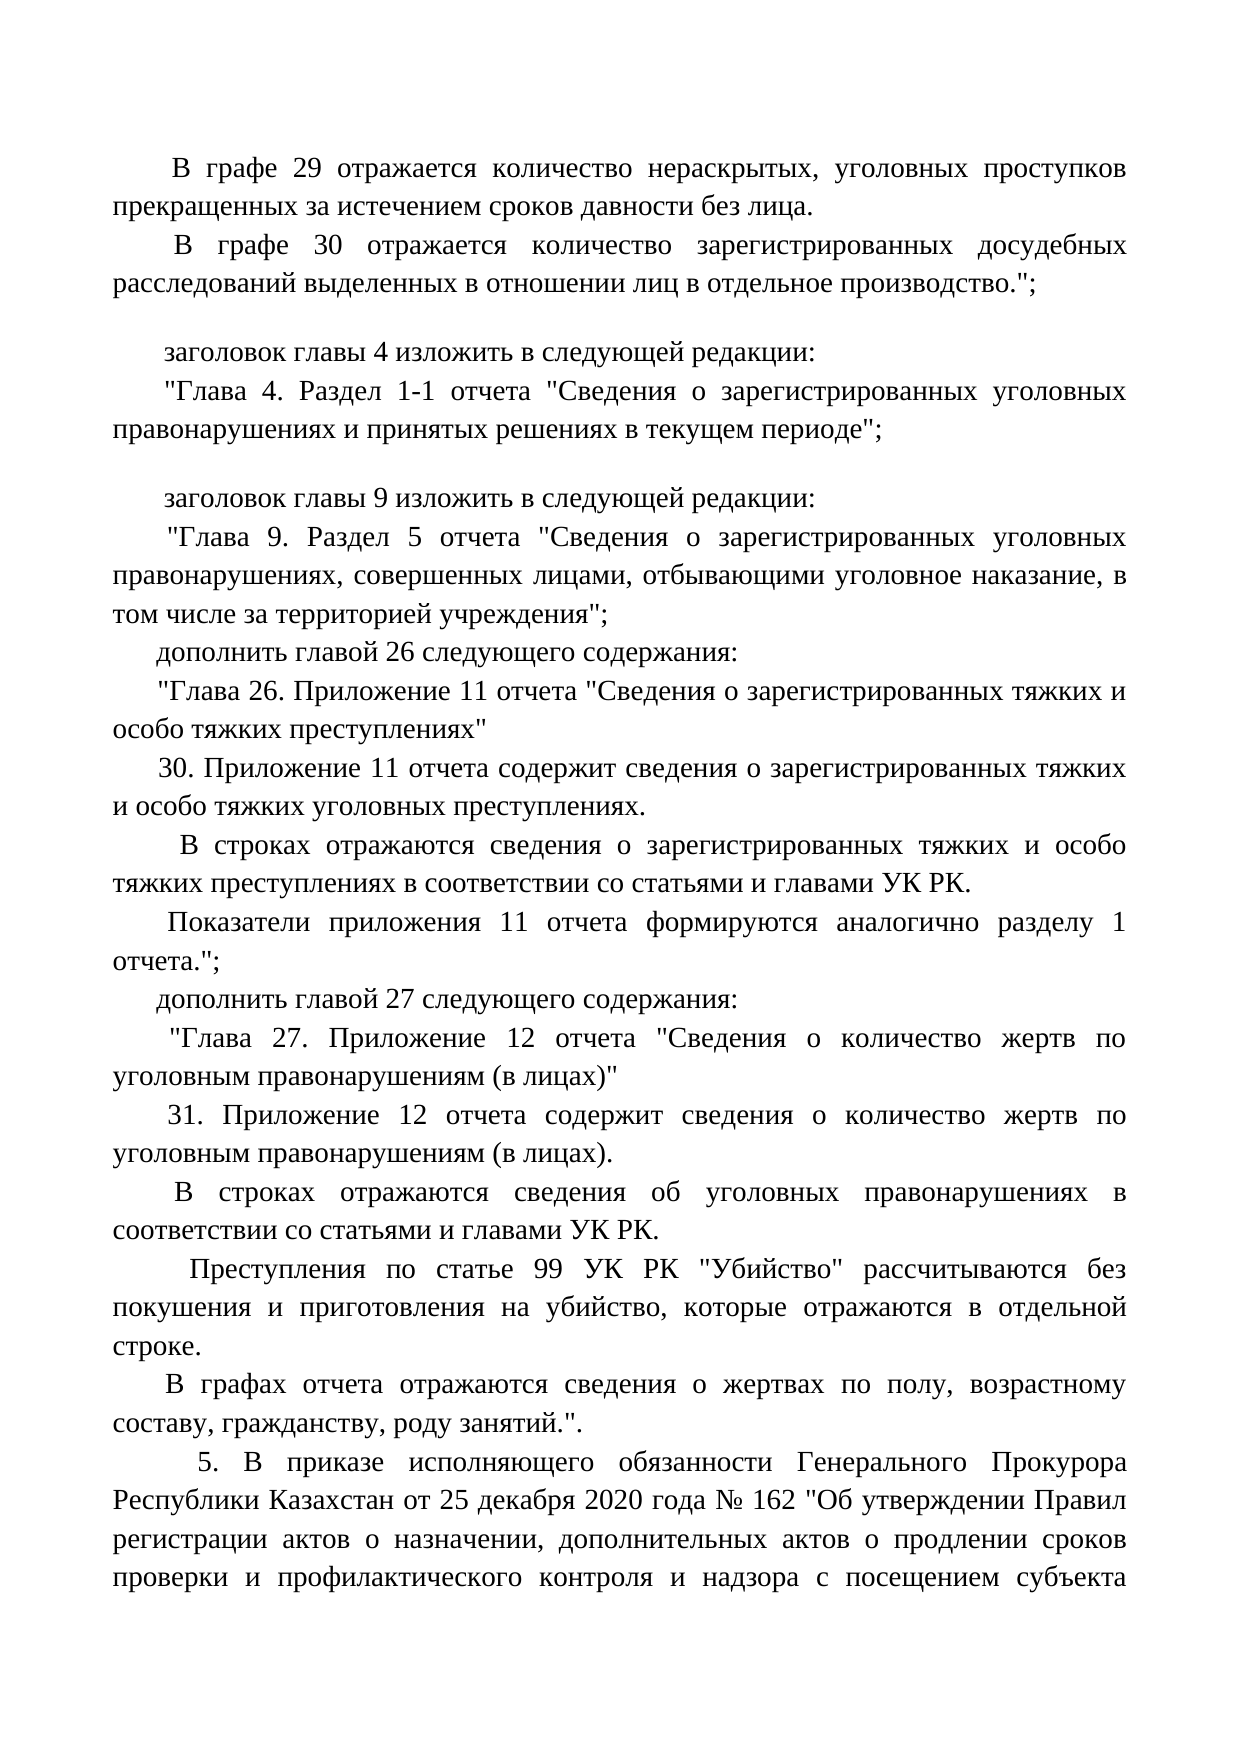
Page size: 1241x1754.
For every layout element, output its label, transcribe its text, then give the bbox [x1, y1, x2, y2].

text Преступления по статье 99 УК РК "Убийство" рассчитываются без покушения и приготовления на убийство, которые отражаются в отдельной строке. [112, 1251, 1128, 1362]
text "Глава 4. Раздел 1-1 отчета "Сведения о зарегистрированных уголовных правонарушениях и принятых решениях в текущем периоде"; [112, 373, 1128, 445]
text дополнить главой 27 следующего содержания: [112, 981, 1128, 1015]
text В строках отражаются сведения о зарегистрированных тяжких и особо тяжких преступлениях в соответствии со статьями и главами УК РК. [112, 827, 1128, 899]
text дополнить главой 26 следующего содержания: [112, 634, 1128, 668]
text "Глава 27. Приложение 12 отчета "Сведения о количество жертв по уголовным правонарушениям (в лицах)" [112, 1020, 1128, 1092]
text 30. Приложение 11 отчета содержит сведения о зарегистрированных тяжких и особо тяжких уголовных преступлениях. [112, 750, 1128, 822]
text В графе 29 отражается количество нераскрытых, уголовных проступков прекращенных за истечением сроков давности без лица. [112, 150, 1128, 222]
text В графах отчета отражаются сведения о жертвах по полу, возрастному составу, гражданству, роду занятий.". [112, 1367, 1128, 1439]
text Показатели приложения 11 отчета формируются аналогично разделу 1 отчета."; [112, 904, 1128, 976]
text В графе 30 отражается количество зарегистрированных досудебных расследований выделенных в отношении лиц в отдельное производство."; [112, 227, 1128, 299]
text В строках отражаются сведения об уголовных правонарушениях в соответствии со статьями и главами УК РК. [112, 1174, 1128, 1246]
text 31. Приложение 12 отчета содержит сведения о количество жертв по уголовным правонарушениям (в лицах). [112, 1097, 1128, 1169]
text заголовок главы 9 изложить в следующей редакции: [112, 480, 1128, 514]
text "Глава 26. Приложение 11 отчета "Сведения о зарегистрированных тяжких и особо тяжких преступлениях" [112, 673, 1128, 745]
text заголовок главы 4 изложить в следующей редакции: [112, 334, 1128, 368]
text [112, 1444, 1128, 1593]
text "Глава 9. Раздел 5 отчета "Сведения о зарегистрированных уголовных правонарушениях, совершенных лицами, отбывающими уголовное наказание, в том числе за территорией учреждения"; [112, 519, 1128, 629]
